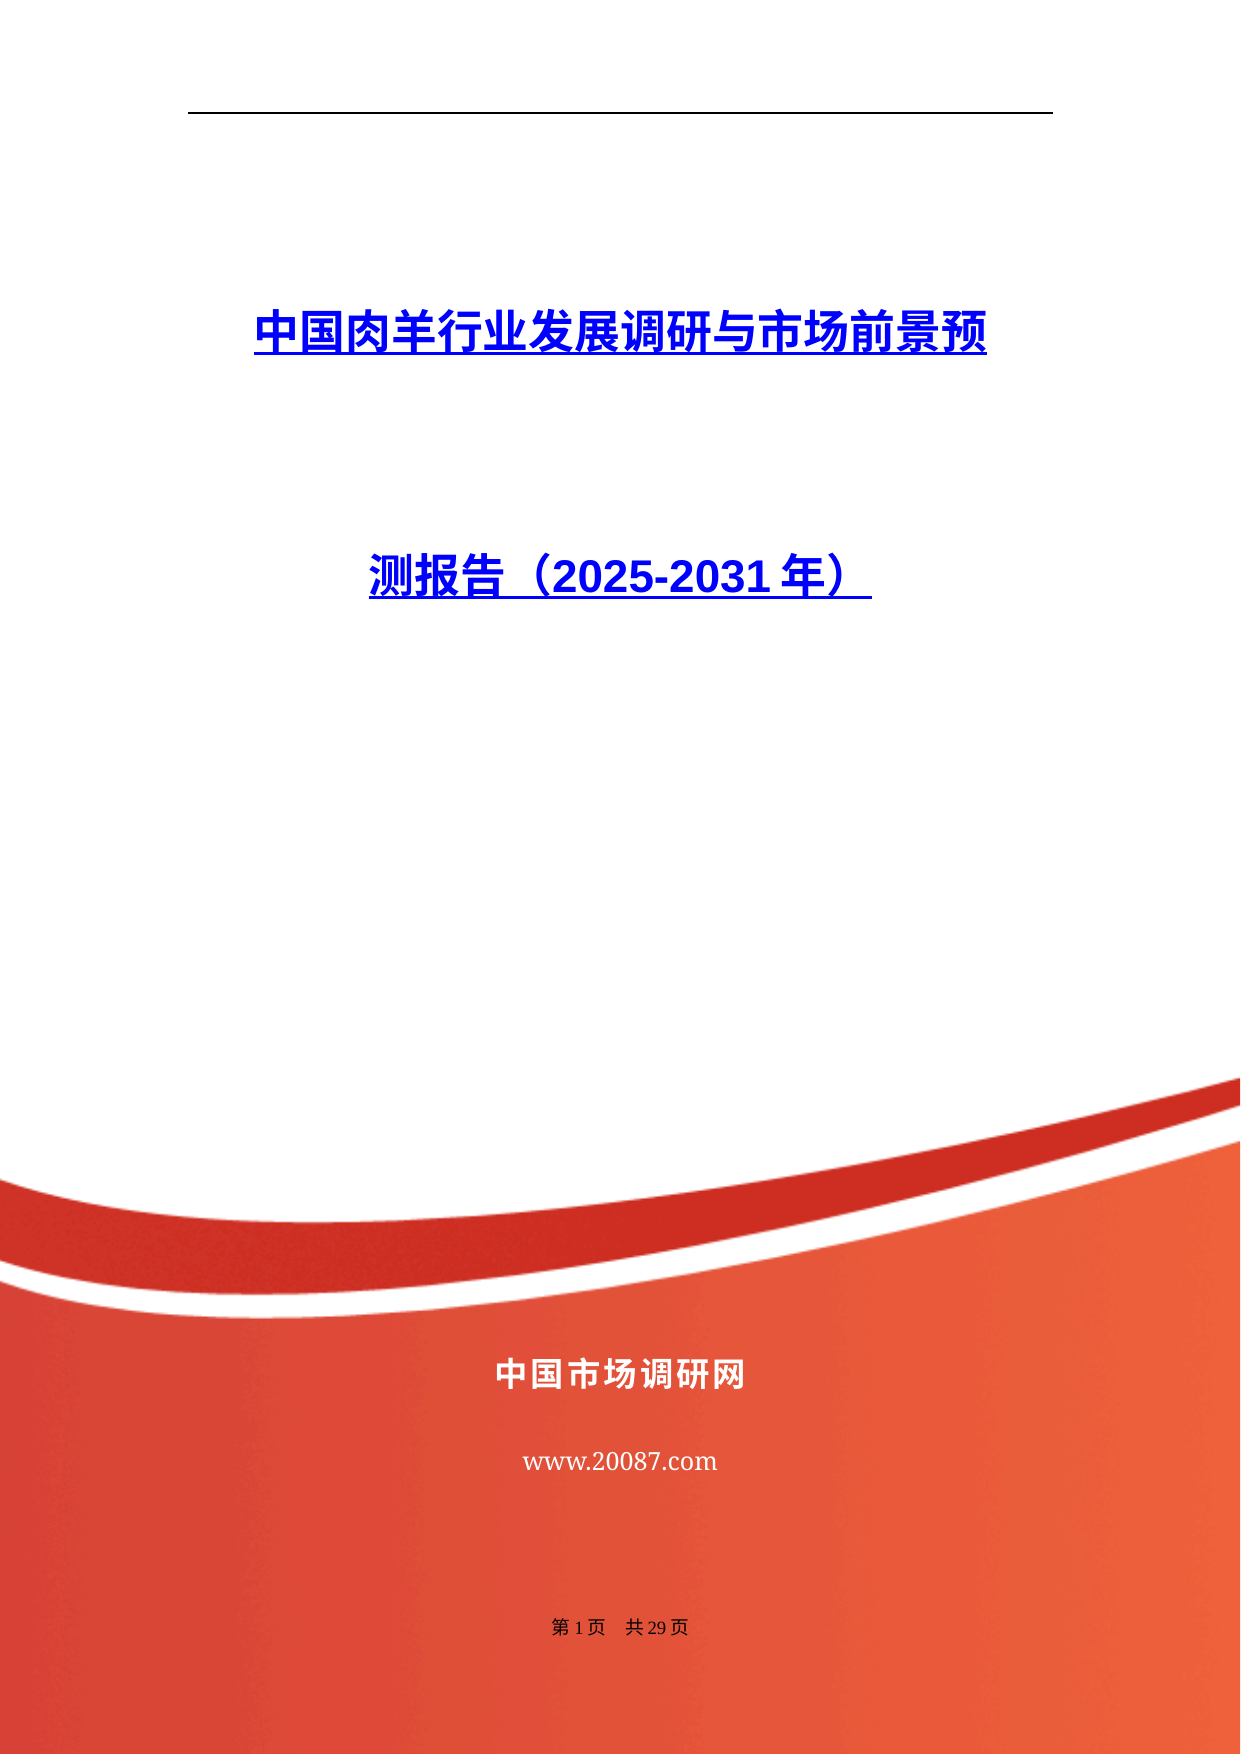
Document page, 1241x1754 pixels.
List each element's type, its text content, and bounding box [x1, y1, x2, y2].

picture [0, 1006, 1241, 1754]
table_header 中国肉羊行业发展调研与市场前景预测报告（2025-2031年） [188, 207, 1053, 773]
subtitle 中国市场调研网 [187, 1339, 1053, 1404]
text www.20087.com [187, 1428, 1053, 1493]
